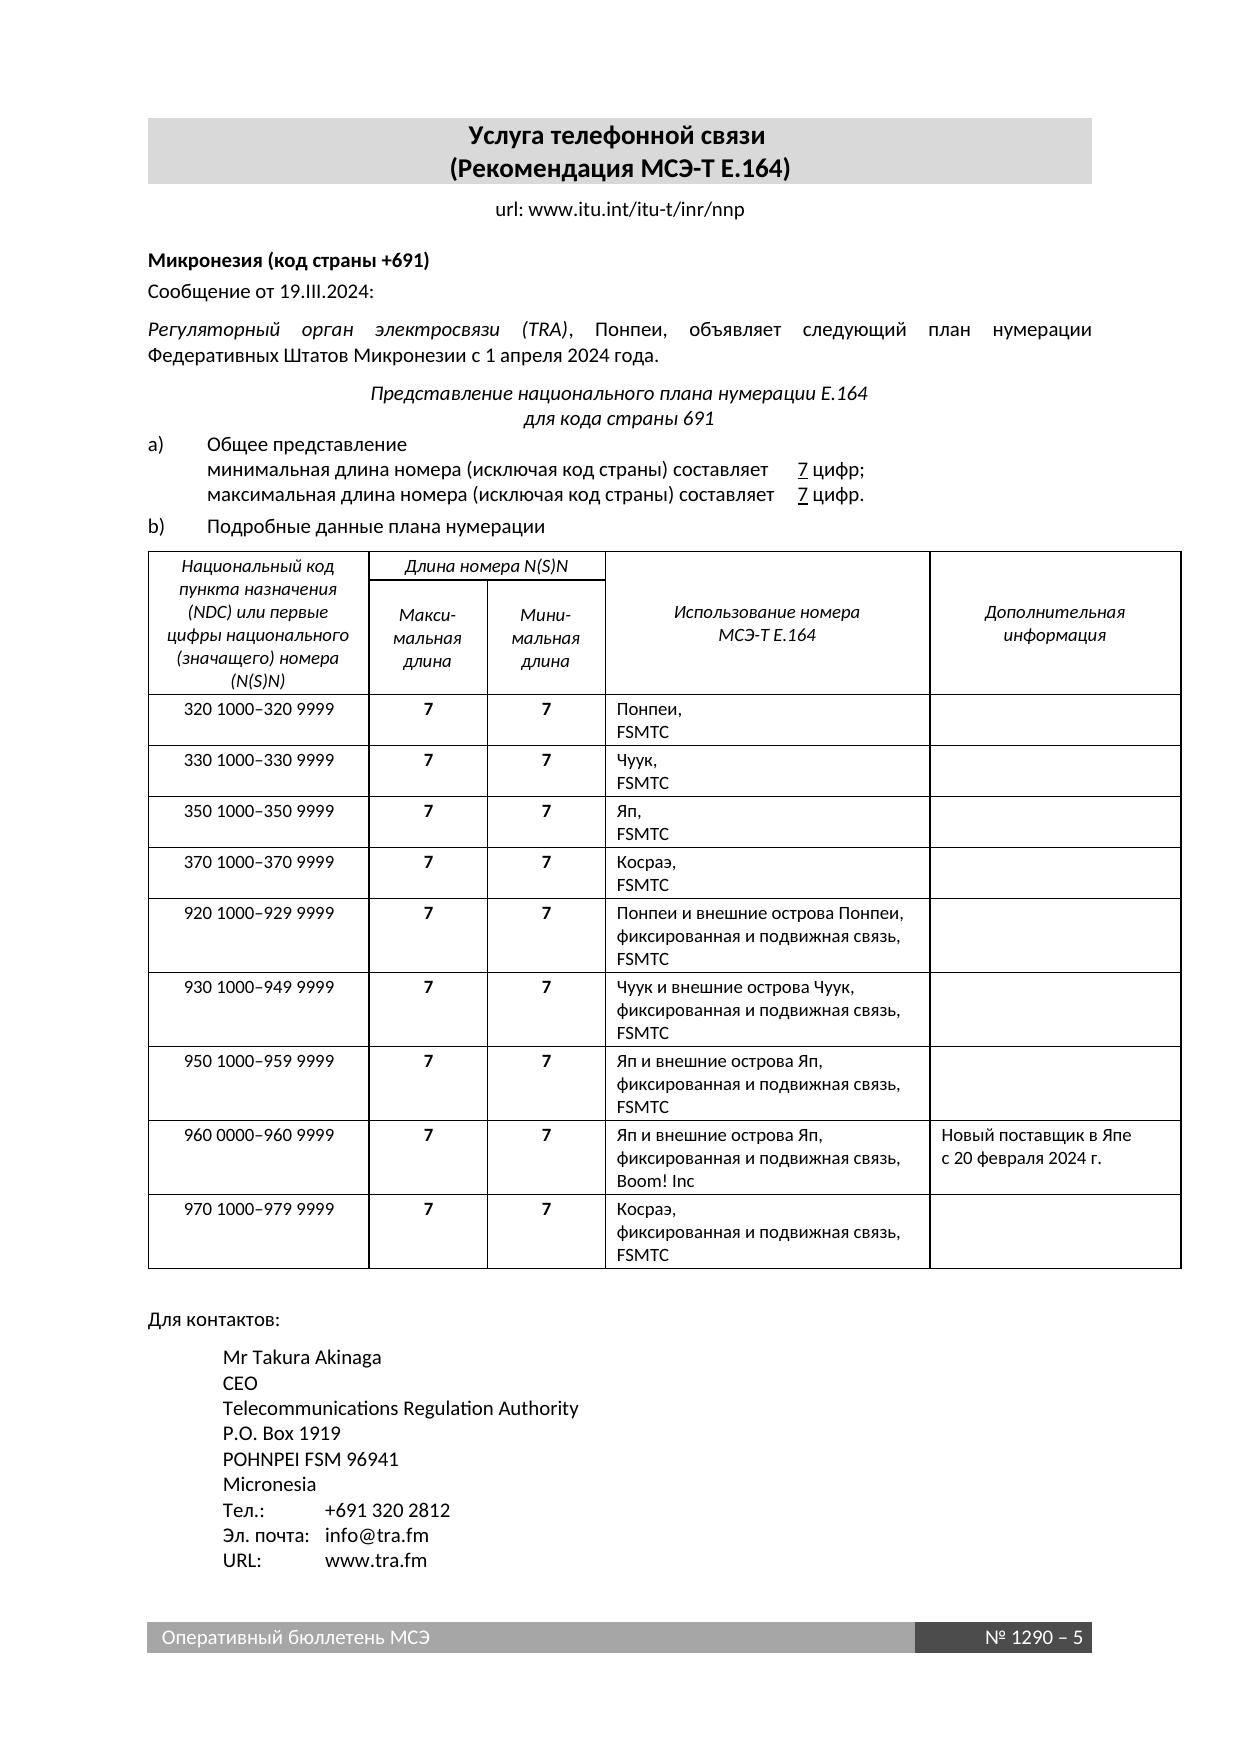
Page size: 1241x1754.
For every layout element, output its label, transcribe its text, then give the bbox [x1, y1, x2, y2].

table_cell 7 [488, 695, 605, 745]
text максимальная длина номера (исключая код страны) составляет 7 цифр. [148, 482, 1092, 507]
table_cell Чуук и внешние острова Чуук, фиксированная и подвижная связь, FSMTC [606, 973, 929, 1046]
table_cell 350 1000–350 9999 [149, 797, 368, 847]
table_cell 7 [370, 746, 487, 796]
table_cell Яп, FSMTC [606, 797, 929, 847]
table_cell 7 [488, 746, 605, 796]
table_cell Понпеи, FSMTC [606, 695, 929, 745]
table_cell 920 1000–929 9999 [149, 899, 368, 972]
table_cell 7 [370, 695, 487, 745]
table_cell Яп и внешние острова Яп, фиксированная и подвижная связь, FSMTC [606, 1047, 929, 1120]
table_cell 7 [488, 848, 605, 898]
table_cell 7 [370, 973, 487, 1046]
table_cell 7 [488, 1195, 605, 1268]
table_cell Косраэ, фиксированная и подвижная связь, FSMTC [606, 1195, 929, 1268]
text b) Подробные данные плана нумерации [148, 513, 1092, 539]
table_header Использование номера МСЭ-Т E.164 [606, 552, 929, 694]
table_cell 950 1000–959 9999 [149, 1047, 368, 1120]
text Сообщение от 19.III.2024: [148, 279, 1092, 304]
text Для контактов: [148, 1306, 1092, 1332]
text a) Общее представление [148, 431, 1092, 456]
text Микронезия (код страны +691) [148, 247, 1092, 272]
text Представление национального плана нумерации E.164 для кода страны 691 [148, 380, 1092, 431]
table_cell 7 [488, 1121, 605, 1194]
table_cell 930 1000–949 9999 [149, 973, 368, 1046]
table_cell 7 [370, 1047, 487, 1120]
table_cell 330 1000–330 9999 [149, 746, 368, 796]
table_cell 320 1000–320 9999 [149, 695, 368, 745]
table_cell 7 [370, 1195, 487, 1268]
table_cell [931, 1195, 1180, 1268]
table_cell Мини- мальная длина [488, 581, 605, 694]
table_cell Яп и внешние острова Яп, фиксированная и подвижная связь, Boom! Inc [606, 1121, 929, 1194]
table_header Национальный код пункта назначения (NDC) или первые цифры национального (значащего) номера (N(S)N) [149, 552, 368, 694]
table_cell 7 [488, 797, 605, 847]
table_header Дополнительная информация [931, 552, 1180, 694]
table_cell Косраэ, FSMTC [606, 848, 929, 898]
table_cell [931, 899, 1180, 972]
table_cell 7 [488, 973, 605, 1046]
text url: www.itu.int/itu-t/inr/nnp [148, 197, 1092, 222]
table_cell 7 [370, 899, 487, 972]
text минимальная длина номера (исключая код страны) составляет 7 цифр; [148, 456, 1092, 482]
table_cell [931, 973, 1180, 1046]
table_cell Чуук, FSMTC [606, 746, 929, 796]
table_cell 7 [370, 848, 487, 898]
subtitle Услуга телефонной связи (Рекомендация МСЭ-Т E.164) [148, 118, 1092, 184]
table_cell 7 [488, 1047, 605, 1120]
table_cell [931, 848, 1180, 898]
table_header Длина номера N(S)N [370, 552, 605, 579]
table_cell [931, 746, 1180, 796]
table_cell Новый поставщик в Япе с 20 февраля 2024 г. [931, 1121, 1180, 1194]
table_cell [931, 1047, 1180, 1120]
table_cell 7 [488, 899, 605, 972]
table_cell 960 0000–960 9999 [149, 1121, 368, 1194]
table_cell Макси-мальная длина [370, 581, 487, 694]
table_cell 7 [370, 797, 487, 847]
text Mr Takura Akinaga CEO Telecommunications Regulation Authority P.O. Box 1919 POHNPEI FSM 96941 Micronesia Тел.: +691 320 2812 Эл. почта: info@tra.fm URL: www.tra.fm [223, 1344, 1092, 1573]
text Регуляторный орган электросвязи (TRA), Понпеи, объявляет следующий план нумерации Федеративных Штатов Микронезии с 1 апреля 2024 года. [148, 317, 1092, 367]
table_cell 970 1000–979 9999 [149, 1195, 368, 1268]
table_cell [931, 695, 1180, 745]
table_cell [931, 797, 1180, 847]
table_cell Понпеи и внешние острова Понпеи, фиксированная и подвижная связь, FSMTC [606, 899, 929, 972]
table_cell 7 [370, 1121, 487, 1194]
table_cell 370 1000–370 9999 [149, 848, 368, 898]
